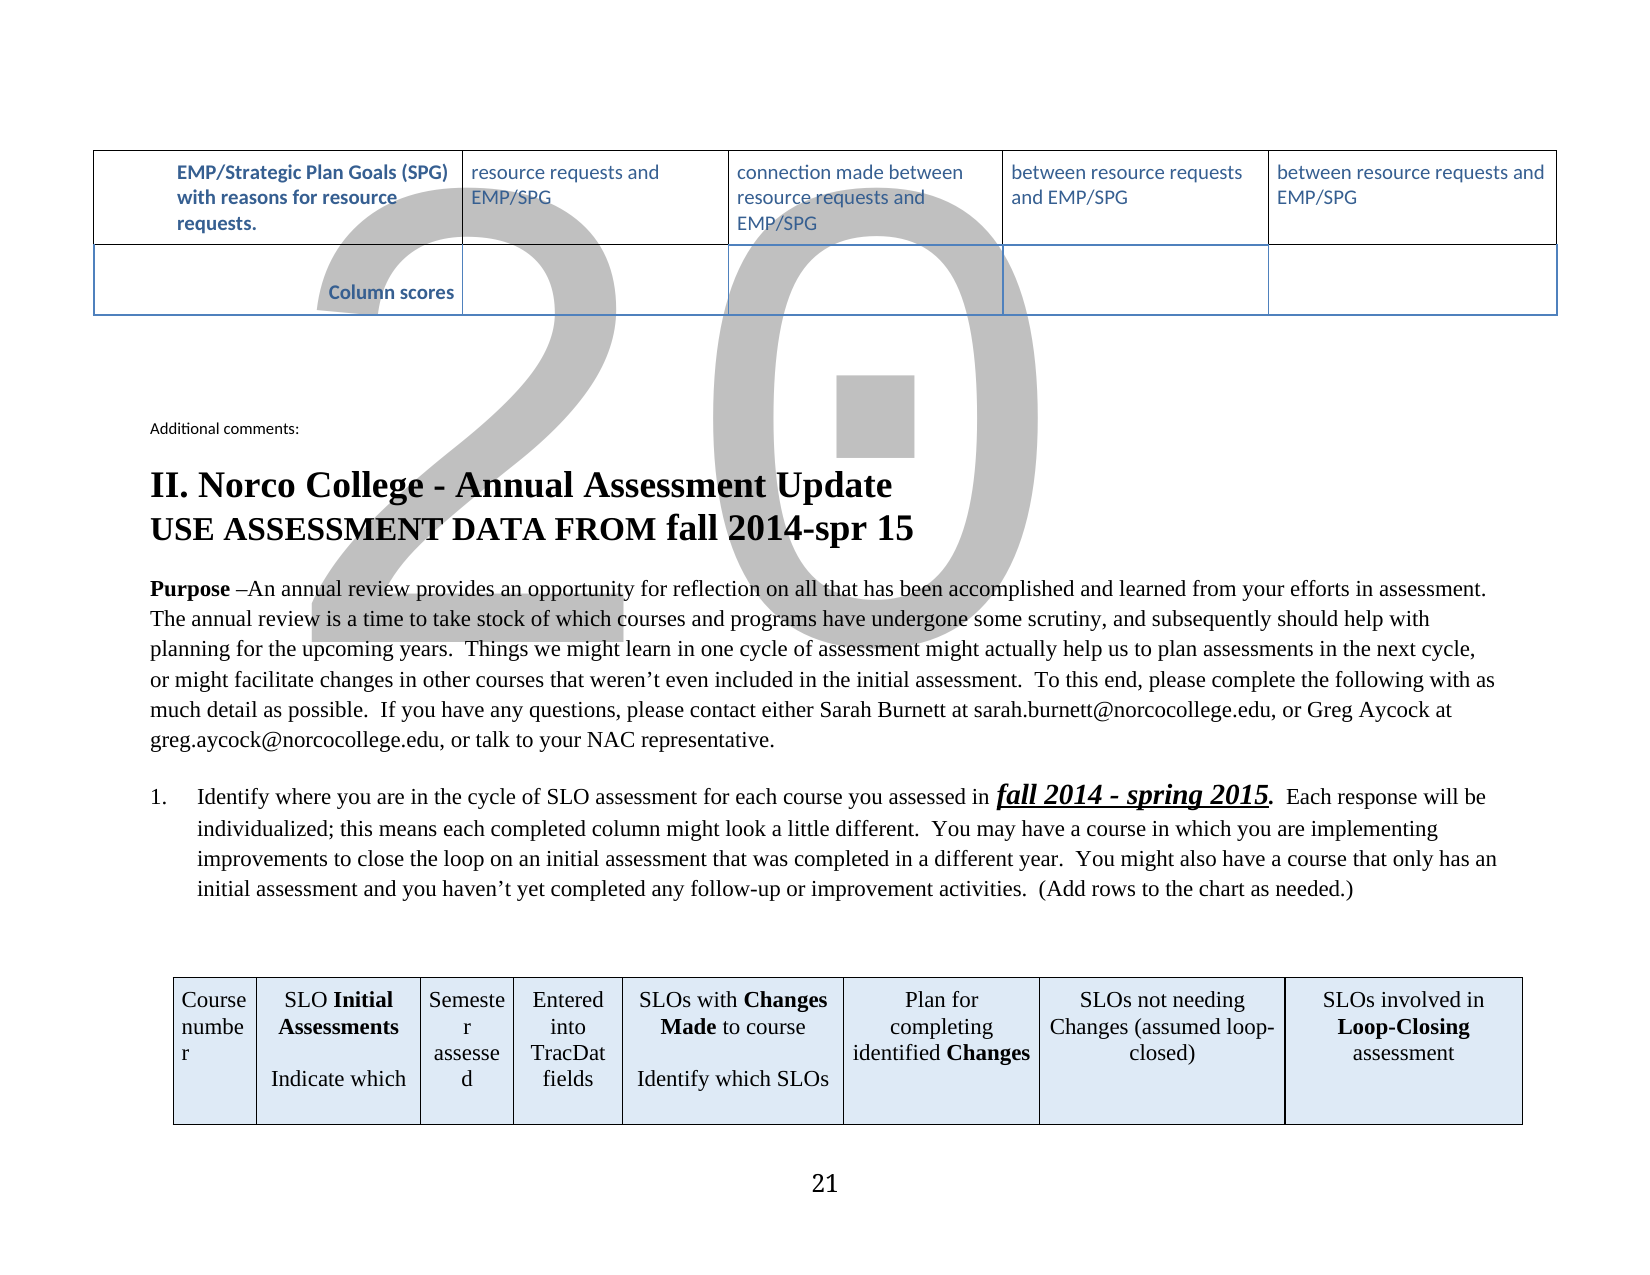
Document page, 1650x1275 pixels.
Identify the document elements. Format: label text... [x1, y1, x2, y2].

list Identify where you are in the cycle of SLO assessment for each course you assessed in fall 2014 - spring 2015. Each response will be individualized; this means each completed column might look a little different. You may have a course in which you are implementing improvements to close the loop on an initial assessment that was completed in a different year. You might also have a course that only has an initial assessment and you haven’t yet completed any follow-up or improvement activities. (Add rows to the chart as needed.) [150, 777, 1500, 901]
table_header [844, 978, 1039, 1124]
table_cell [729, 246, 1002, 313]
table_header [623, 978, 843, 1124]
text II. Norco College - Annual Assessment Update [150, 462, 1500, 506]
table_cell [1003, 151, 1268, 244]
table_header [1040, 978, 1284, 1124]
table_header Semester assessed [421, 978, 513, 1124]
text USE ASSESSMENT DATA FROM fall 2014-spr 15 [150, 506, 1500, 549]
table_cell Column scores [95, 245, 462, 313]
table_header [514, 978, 622, 1124]
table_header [1286, 978, 1522, 1124]
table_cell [729, 151, 1002, 244]
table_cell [463, 151, 728, 244]
text Additional comments: [150, 418, 1500, 439]
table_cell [94, 151, 462, 244]
text Purpose –An annual review provides an opportunity for reflection on all that has been accomplished and learned from your efforts in assessment. The annual review is a time to take stock of which courses and programs have undergone some scrutiny, and subsequently should help with planning for the upcoming years. Things we might learn in one cycle of assessment might actually help us to plan assessments in the next cycle, or might facilitate changes in other courses that weren’t even included in the initial assessment. To this end, please complete the following with as much detail as possible. If you have any questions, please contact either Sarah Burnett at sarah.burnett@norcocollege.edu, or Greg Aycock at greg.aycock@norcocollege.edu, or talk to your NAC representative. [150, 575, 1500, 752]
table_cell [1269, 245, 1556, 313]
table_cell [1269, 151, 1556, 244]
table_cell [1004, 246, 1268, 313]
table_header Course number [174, 978, 256, 1124]
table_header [257, 978, 420, 1124]
table_cell [463, 245, 728, 313]
